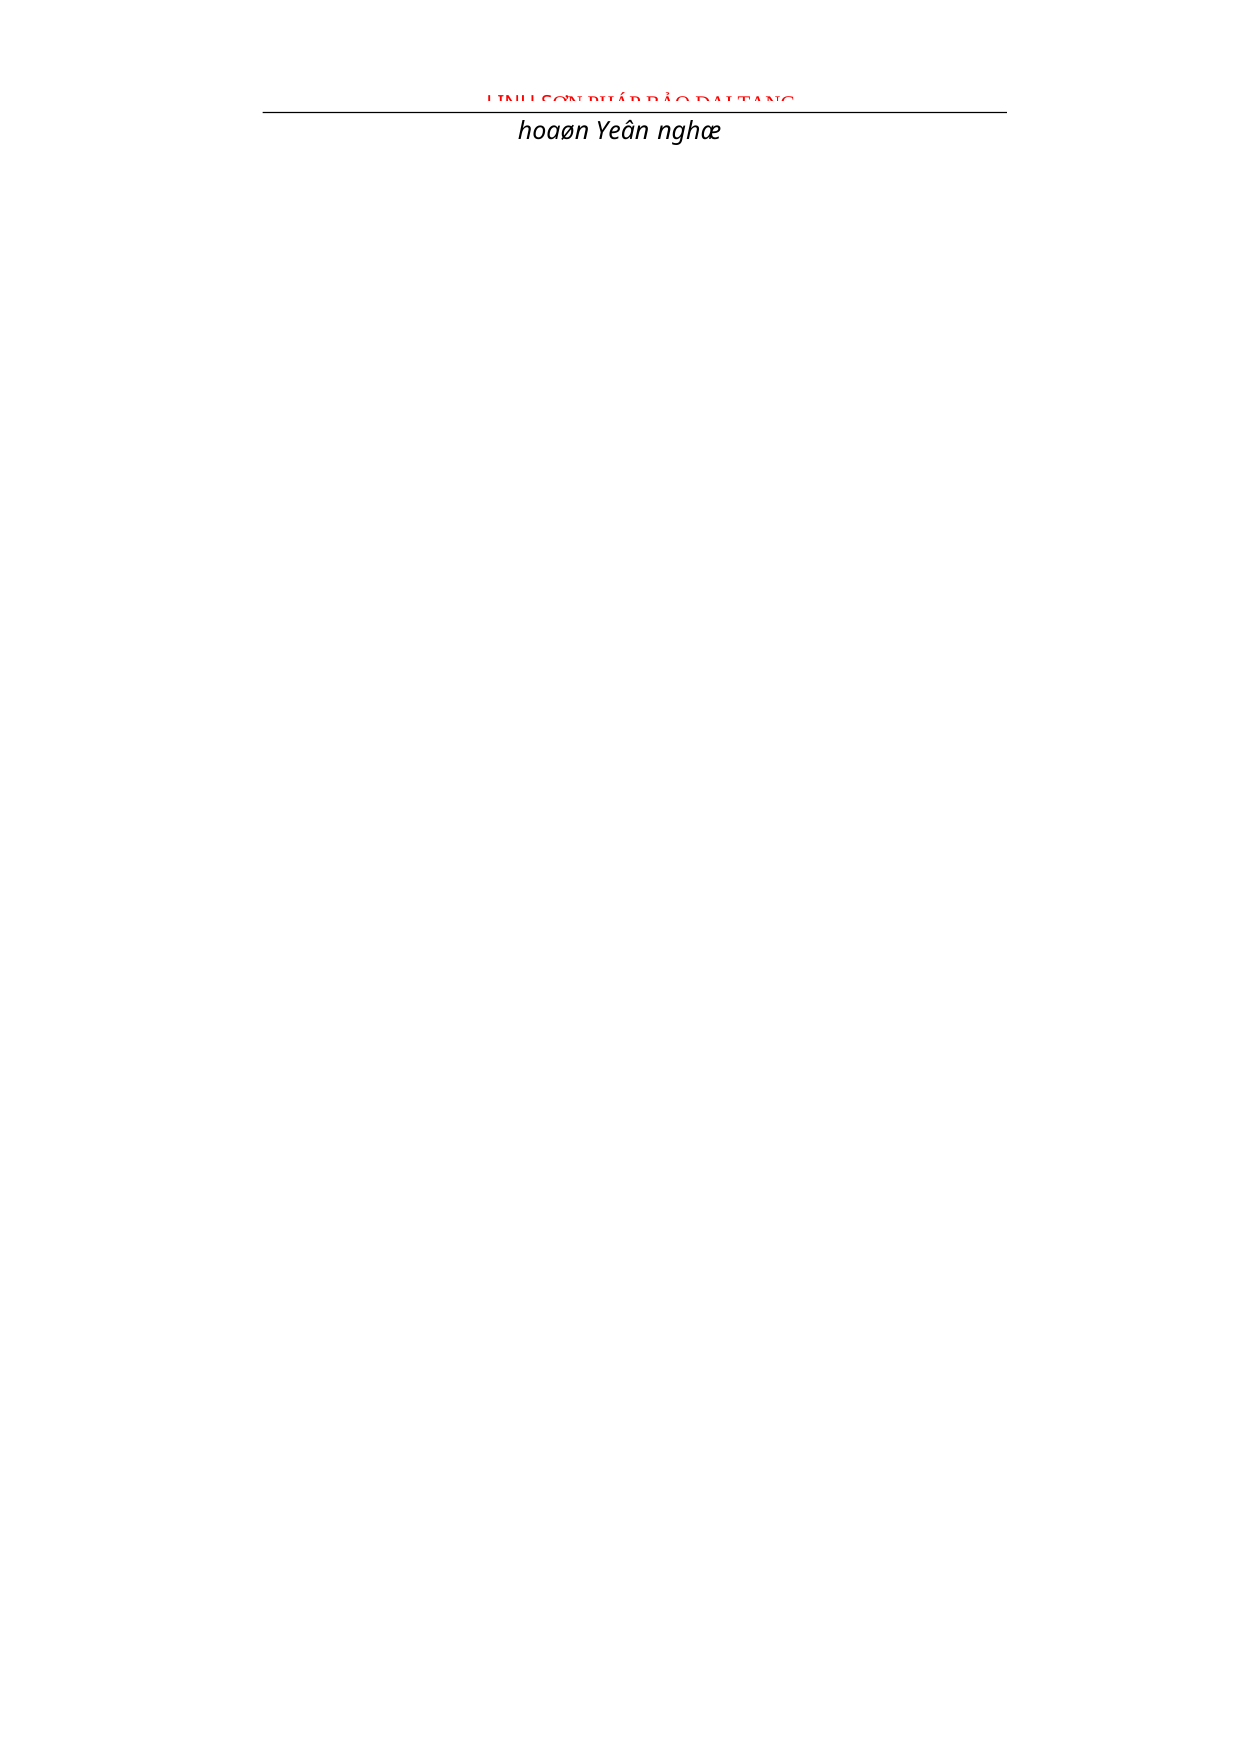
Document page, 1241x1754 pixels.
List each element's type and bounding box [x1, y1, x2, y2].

text [518, 112, 750, 147]
